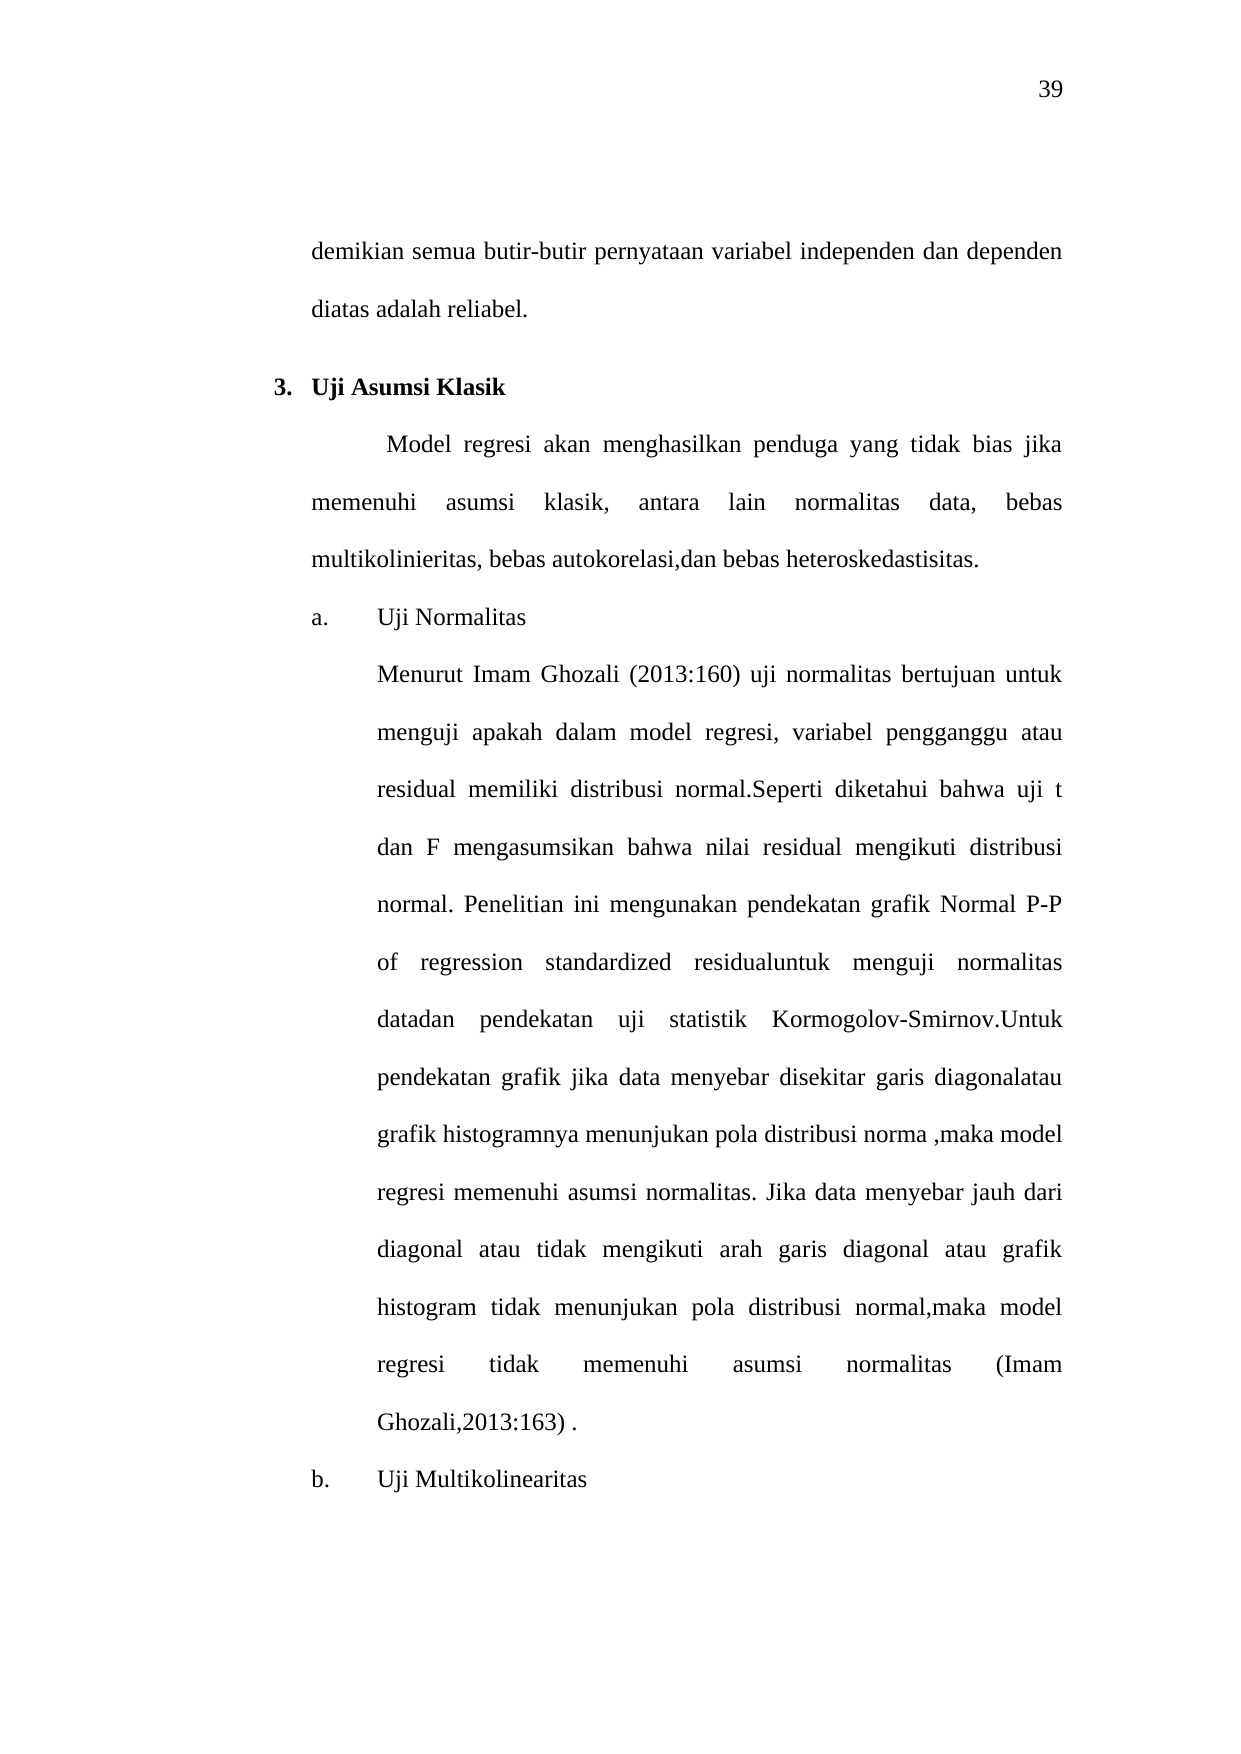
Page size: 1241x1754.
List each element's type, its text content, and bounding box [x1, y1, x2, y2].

list Model regresi akan menghasilkan penduga yang tidak bias jika memenuhi asumsi klasik, antara lain normalitas data, bebas multikolinieritas, bebas autokorelasi,dan bebas heteroskedastisitas. [311, 429, 1063, 573]
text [311, 236, 1063, 322]
list Uji Normalitas [311, 602, 1063, 631]
list Uji Multikolinearitas [311, 1464, 1063, 1493]
list Menurut Imam Ghozali (2013:160) uji normalitas bertujuan untuk menguji apakah dalam model regresi, variabel pengganggu atau residual memiliki distribusi normal.Seperti diketahui bahwa uji t dan F mengasumsikan bahwa nilai residual mengikuti distribusi normal. Penelitian ini mengunakan pendekatan grafik Normal P-P of regression standardized residualuntuk menguji normalitas datadan pendekatan uji statistik Kormogolov-Smirnov.Untuk pendekatan grafik jika data menyebar disekitar garis diagonalatau grafik histogramnya menunjukan pola distribusi norma ,maka model regresi memenuhi asumsi normalitas. Jika data menyebar jauh dari diagonal atau tidak mengikuti arah garis diagonal atau grafik histogram tidak menunjukan pola distribusi normal,maka model regresi tidak memenuhi asumsi normalitas (Imam Ghozali,2013:163) . [377, 659, 1063, 1436]
list Uji Asumsi Klasik [274, 372, 1063, 401]
